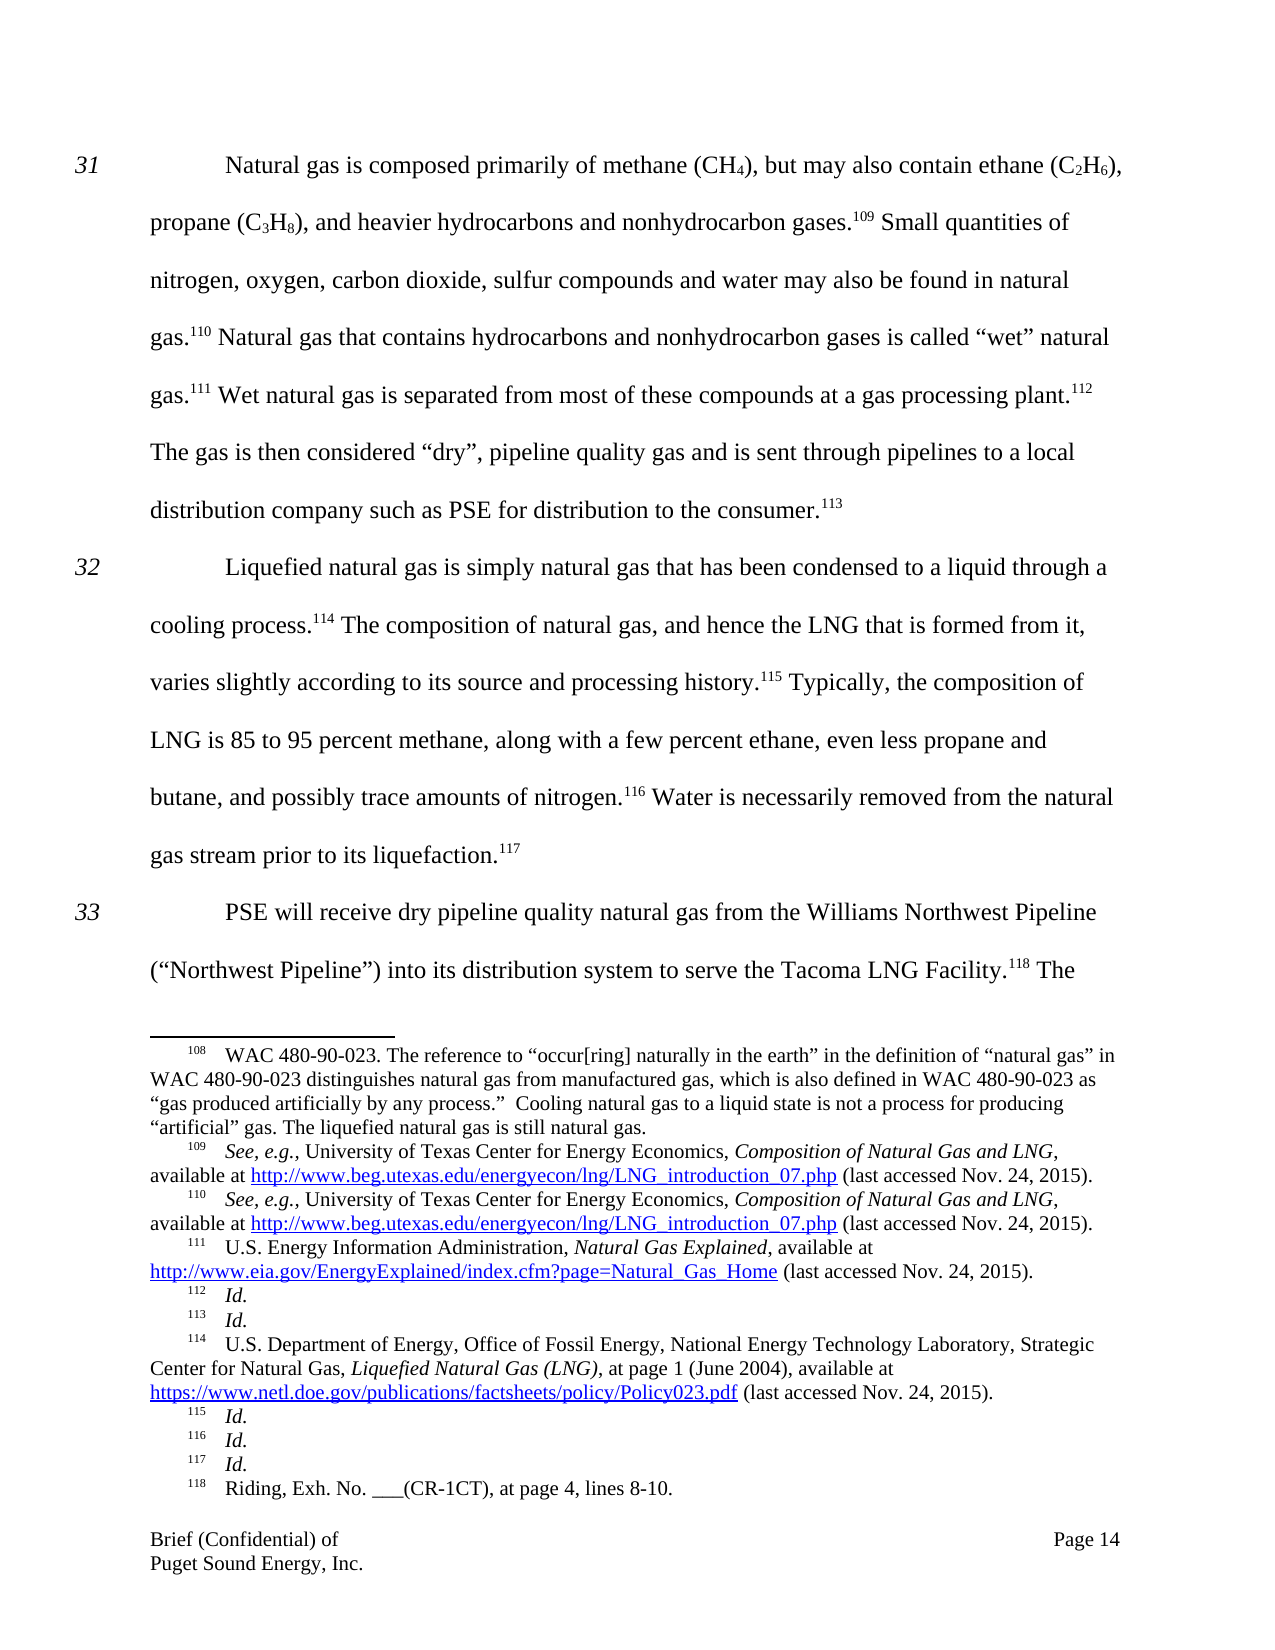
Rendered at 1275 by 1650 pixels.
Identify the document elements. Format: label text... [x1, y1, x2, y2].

text PSE will receive dry pipeline quality natural gas from the Williams Northwest Pipeline (“Northwest Pipeline”) into its distribution system to serve the Tacoma LNG Facility. The Northwest Pipeline General Terms and Conditions define the term “natural gas” to be delivered to PSE as “[a]ny mixture of hydrocarbons or of hydrocarbons and noncombustible gases, in a gaseous state, consisting essentially of methane.” In accordance with the Northwest Pipeline Tariff, the natural gas delivered to PSE by Northwest Pipeline is natural gas that shall: (1) contain a gross heating value of at least 985 Btus; (2) not contain more than one-quarter grain hydrogen sulfide per one hundred cubic feet; (3) not contain more than five grains of total sulfur per one hundred cubic feet; and (4) not have a water content in excess of seven pounds per million cubic feet. Thus, the natural gas delivered by Northwest Pipeline to PSE satisfies the definition of “natural gas” in the WAC as “a mixture of gaseous hydrocarbons (chiefly methane) and nonhydrocarbons that occur naturally in the earth.” [75, 897, 1125, 984]
text Natural gas is composed primarily of methane (CH4), but may also contain ethane (C2H6), propane (C3H8), and heavier hydrocarbons and nonhydrocarbon gases. Small quantities of nitrogen, oxygen, carbon dioxide, sulfur compounds and water may also be found in natural gas. Natural gas that contains hydrocarbons and nonhydrocarbon gases is called “wet” natural gas. Wet natural gas is separated from most of these compounds at a gas processing plant. The gas is then considered “dry”, pipeline quality gas and is sent through pipelines to a local distribution company such as PSE for distribution to the consumer. [75, 150, 1125, 524]
text Liquefied natural gas is simply natural gas that has been condensed to a liquid through a cooling process. The composition of natural gas, and hence the LNG that is formed from it, varies slightly according to its source and processing history. Typically, the composition of LNG is 85 to 95 percent methane, along with a few percent ethane, even less propane and butane, and possibly trace amounts of nitrogen. Water is necessarily removed from the natural gas stream prior to its liquefaction. [75, 552, 1125, 869]
